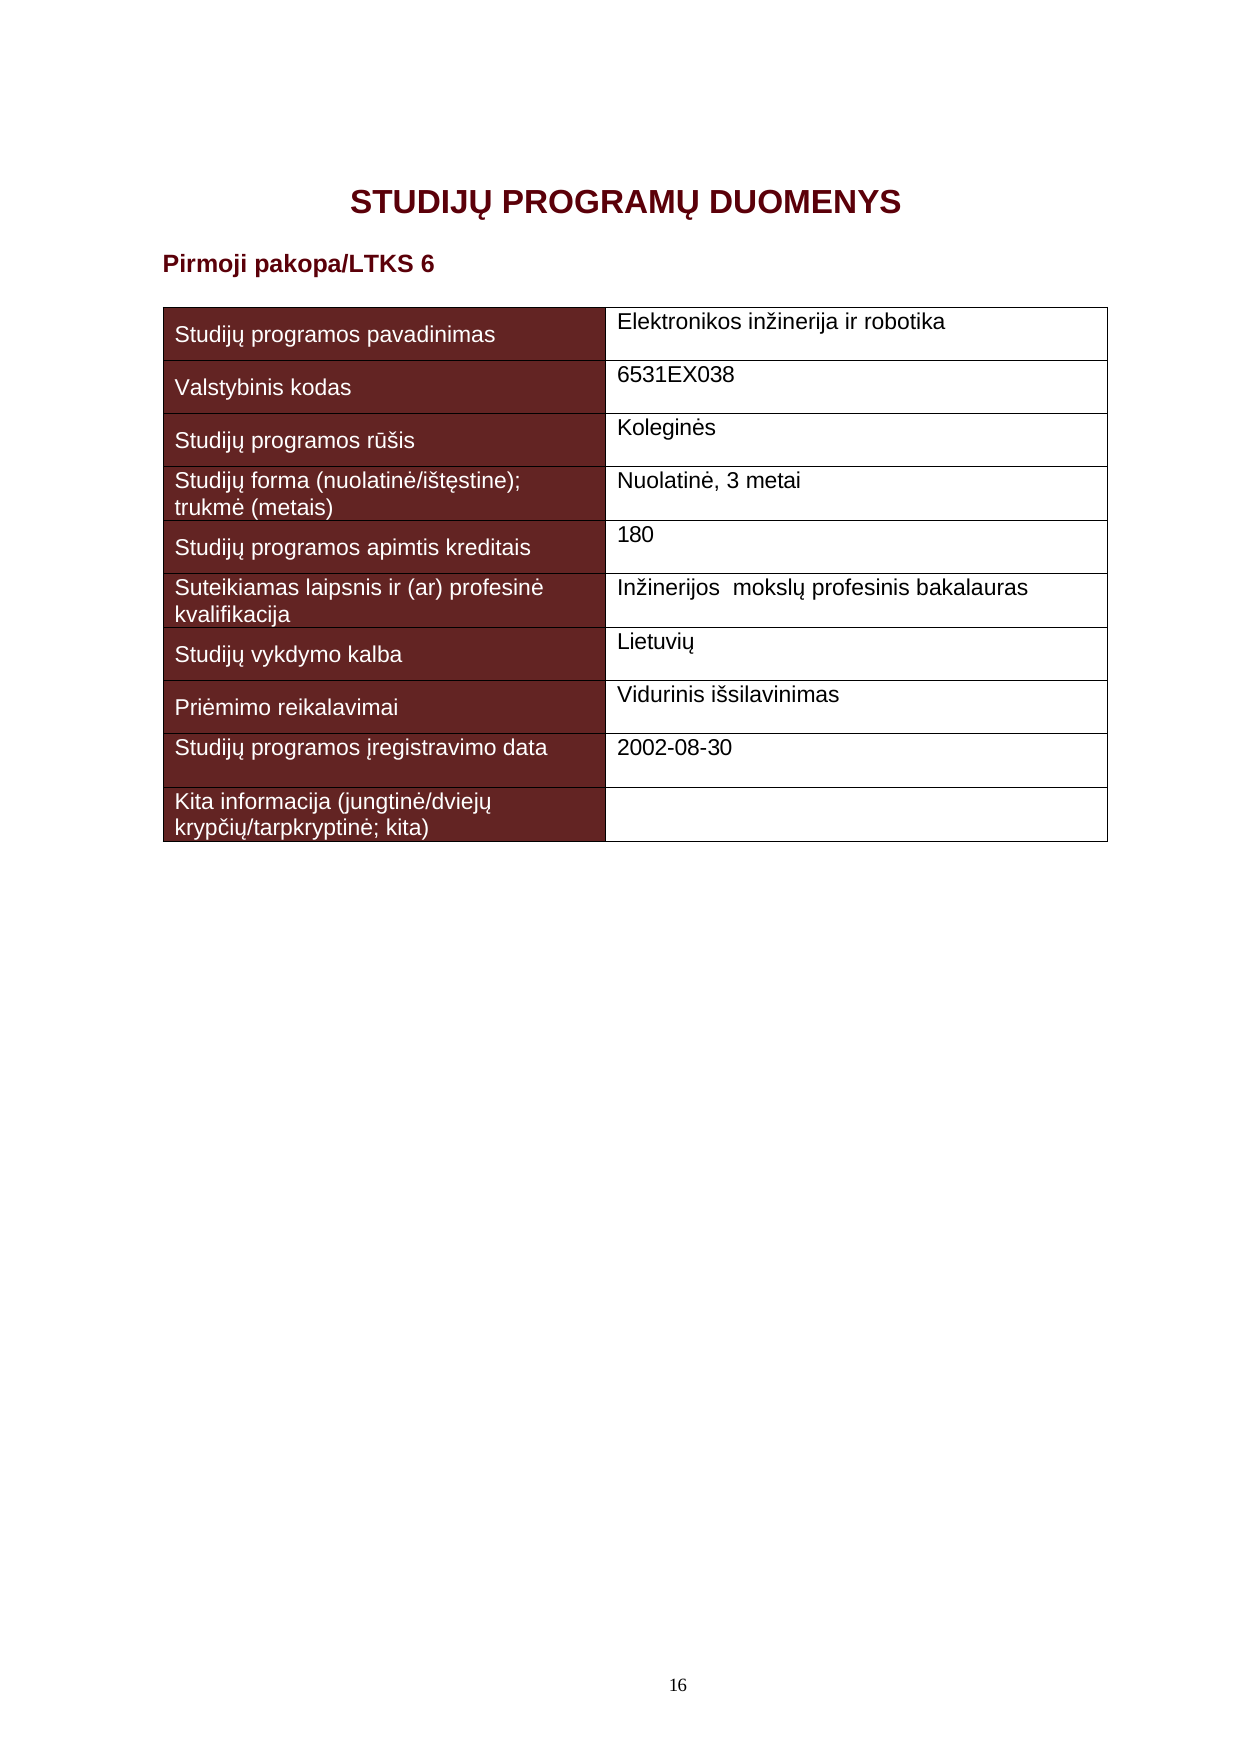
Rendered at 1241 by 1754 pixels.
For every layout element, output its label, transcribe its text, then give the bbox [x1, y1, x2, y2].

table_cell Nuolatinė, 3 metai [606, 467, 1107, 520]
table_cell Studijų forma (nuolatinė/ištęstine); trukmė (metais) [164, 467, 605, 520]
table_cell Kita informacija (jungtinė/dviejų krypčių/tarpkryptinė; kita) [164, 788, 605, 841]
table_cell 180 [606, 521, 1107, 573]
table_cell Studijų programos apimtis kreditais [164, 521, 605, 573]
subtitle STUDIJŲ PROGRAMŲ DUOMENYS [350, 182, 1181, 221]
table_cell Koleginės [606, 414, 1107, 466]
table_cell [606, 788, 1107, 841]
table_cell Lietuvių [606, 628, 1107, 680]
table_cell Studijų vykdymo kalba [164, 628, 605, 680]
table_cell Priėmimo reikalavimai [164, 681, 605, 733]
text Pirmoji pakopa/LTKS 6 [162, 249, 1181, 278]
table_cell Suteikiamas laipsnis ir (ar) profesinė kvalifikacija [164, 574, 605, 627]
table_cell 6531EX038 [606, 361, 1107, 413]
table_cell Valstybinis kodas [164, 361, 605, 413]
table_cell Studijų programos įregistravimo data [164, 734, 605, 787]
table_cell Inžinerijos mokslų profesinis bakalauras [606, 574, 1107, 627]
table_cell Studijų programos rūšis [164, 414, 605, 466]
table_header Studijų programos pavadinimas [164, 308, 605, 360]
table_header Elektronikos inžinerija ir robotika [606, 308, 1107, 360]
table_cell Vidurinis išsilavinimas [606, 681, 1107, 733]
table_cell 2002-08-30 [606, 734, 1107, 787]
